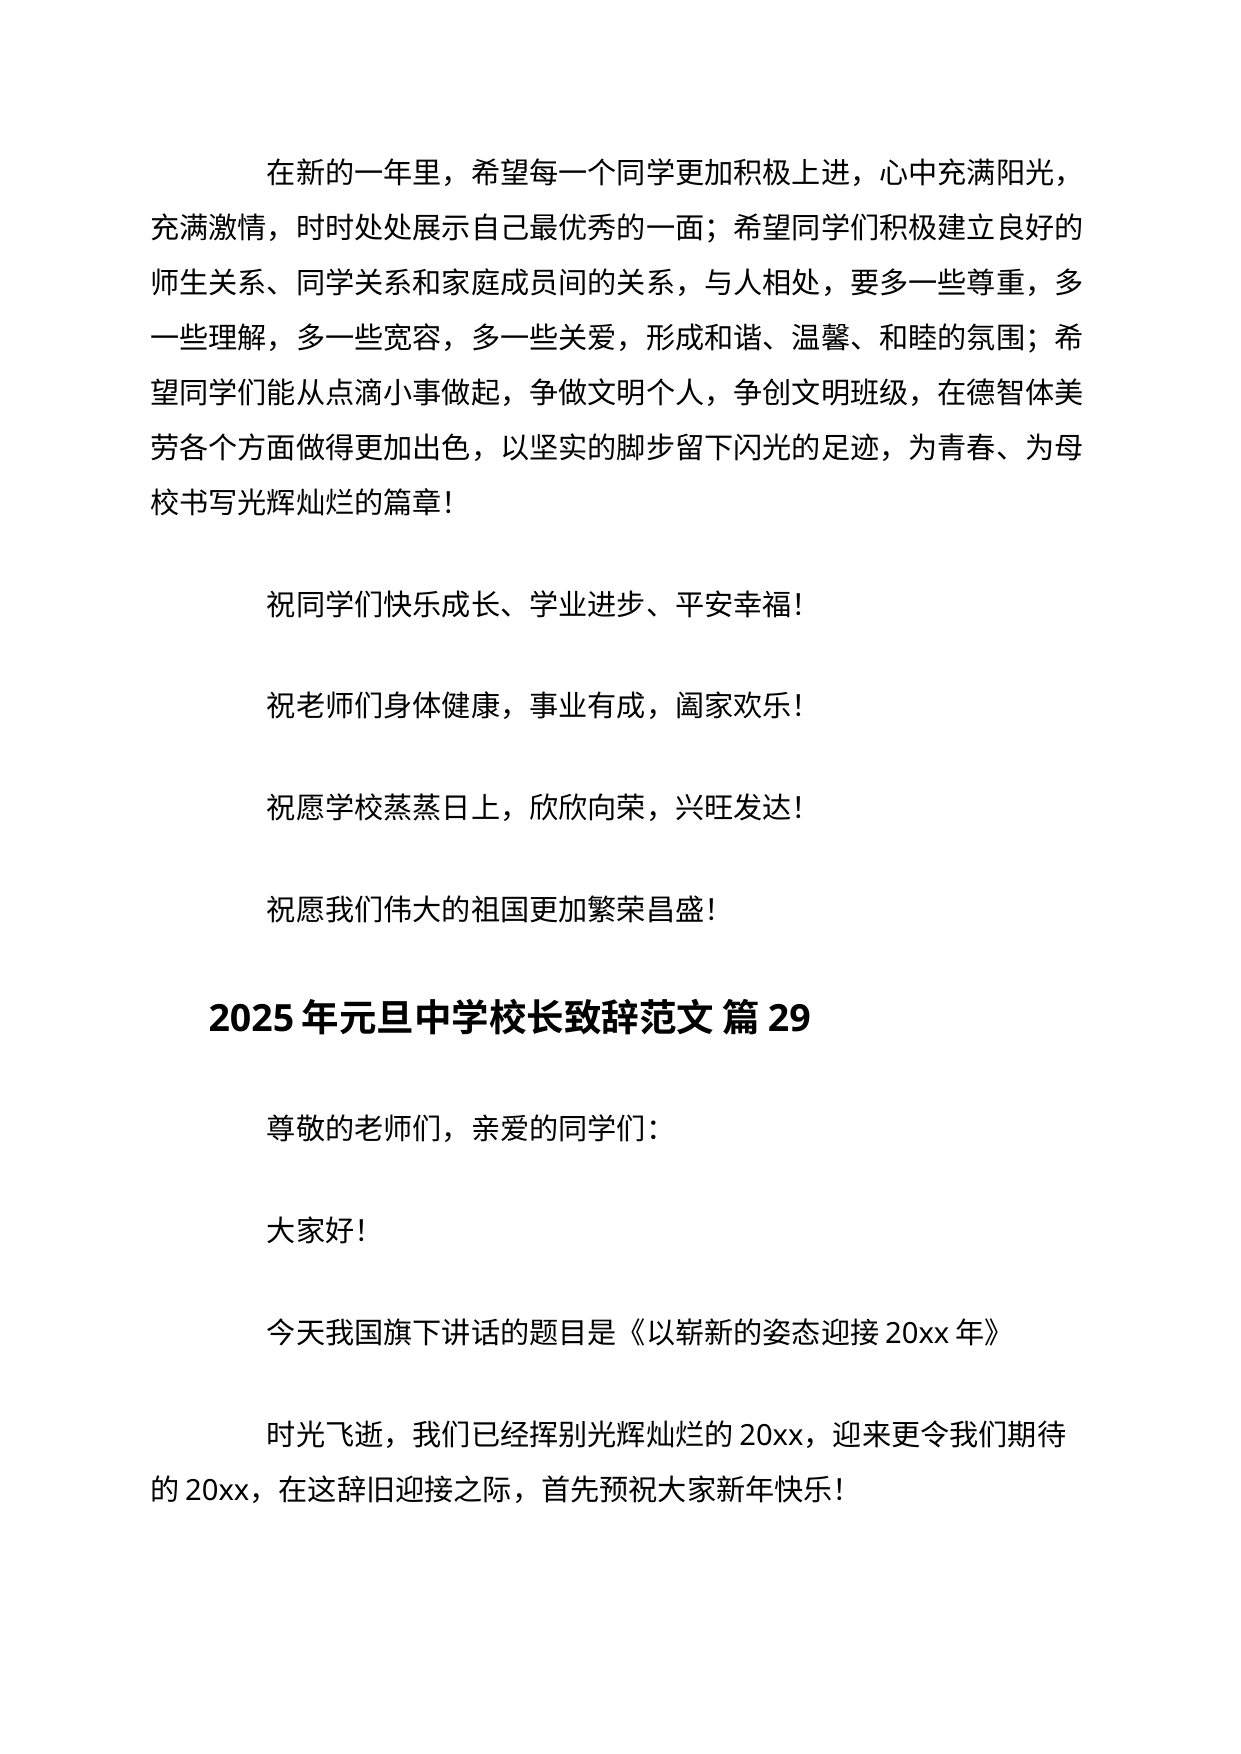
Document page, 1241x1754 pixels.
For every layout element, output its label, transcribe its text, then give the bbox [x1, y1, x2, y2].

text 今天我国旗下讲话的题目是《以崭新的姿态迎接20xx年》 [150, 1309, 1090, 1352]
text 2025年元旦中学校长致辞范文 篇29 [150, 988, 1090, 1043]
text 祝同学们快乐成长、学业进步、平安幸福！ [150, 581, 1090, 623]
text 大家好！ [150, 1208, 1090, 1250]
text 祝老师们身体健康，事业有成，阖家欢乐！ [150, 683, 1090, 725]
text 尊敬的老师们，亲爱的同学们： [150, 1106, 1090, 1148]
text 时光飞逝，我们已经挥别光辉灿烂的20xx，迎来更令我们期待的20xx，在这辞旧迎接之际，首先预祝大家新年快乐！ [150, 1411, 1090, 1509]
text 在新的一年里，希望每一个同学更加积极上进，心中充满阳光，充满激情，时时处处展示自己最优秀的一面；希望同学们积极建立良好的师生关系、同学关系和家庭成员间的关系，与人相处，要多一些尊重，多一些理解，多一些宽容，多一些关爱，形成和谐、温馨、和睦的氛围；希望同学们能从点滴小事做起，争做文明个人，争创文明班级，在德智体美劳各个方面做得更加出色，以坚实的脚步留下闪光的足迹，为青春、为母校书写光辉灿烂的篇章！ [150, 150, 1090, 522]
text 祝愿我们伟大的祖国更加繁荣昌盛！ [150, 886, 1090, 929]
text 祝愿学校蒸蒸日上，欣欣向荣，兴旺发达！ [150, 785, 1090, 827]
